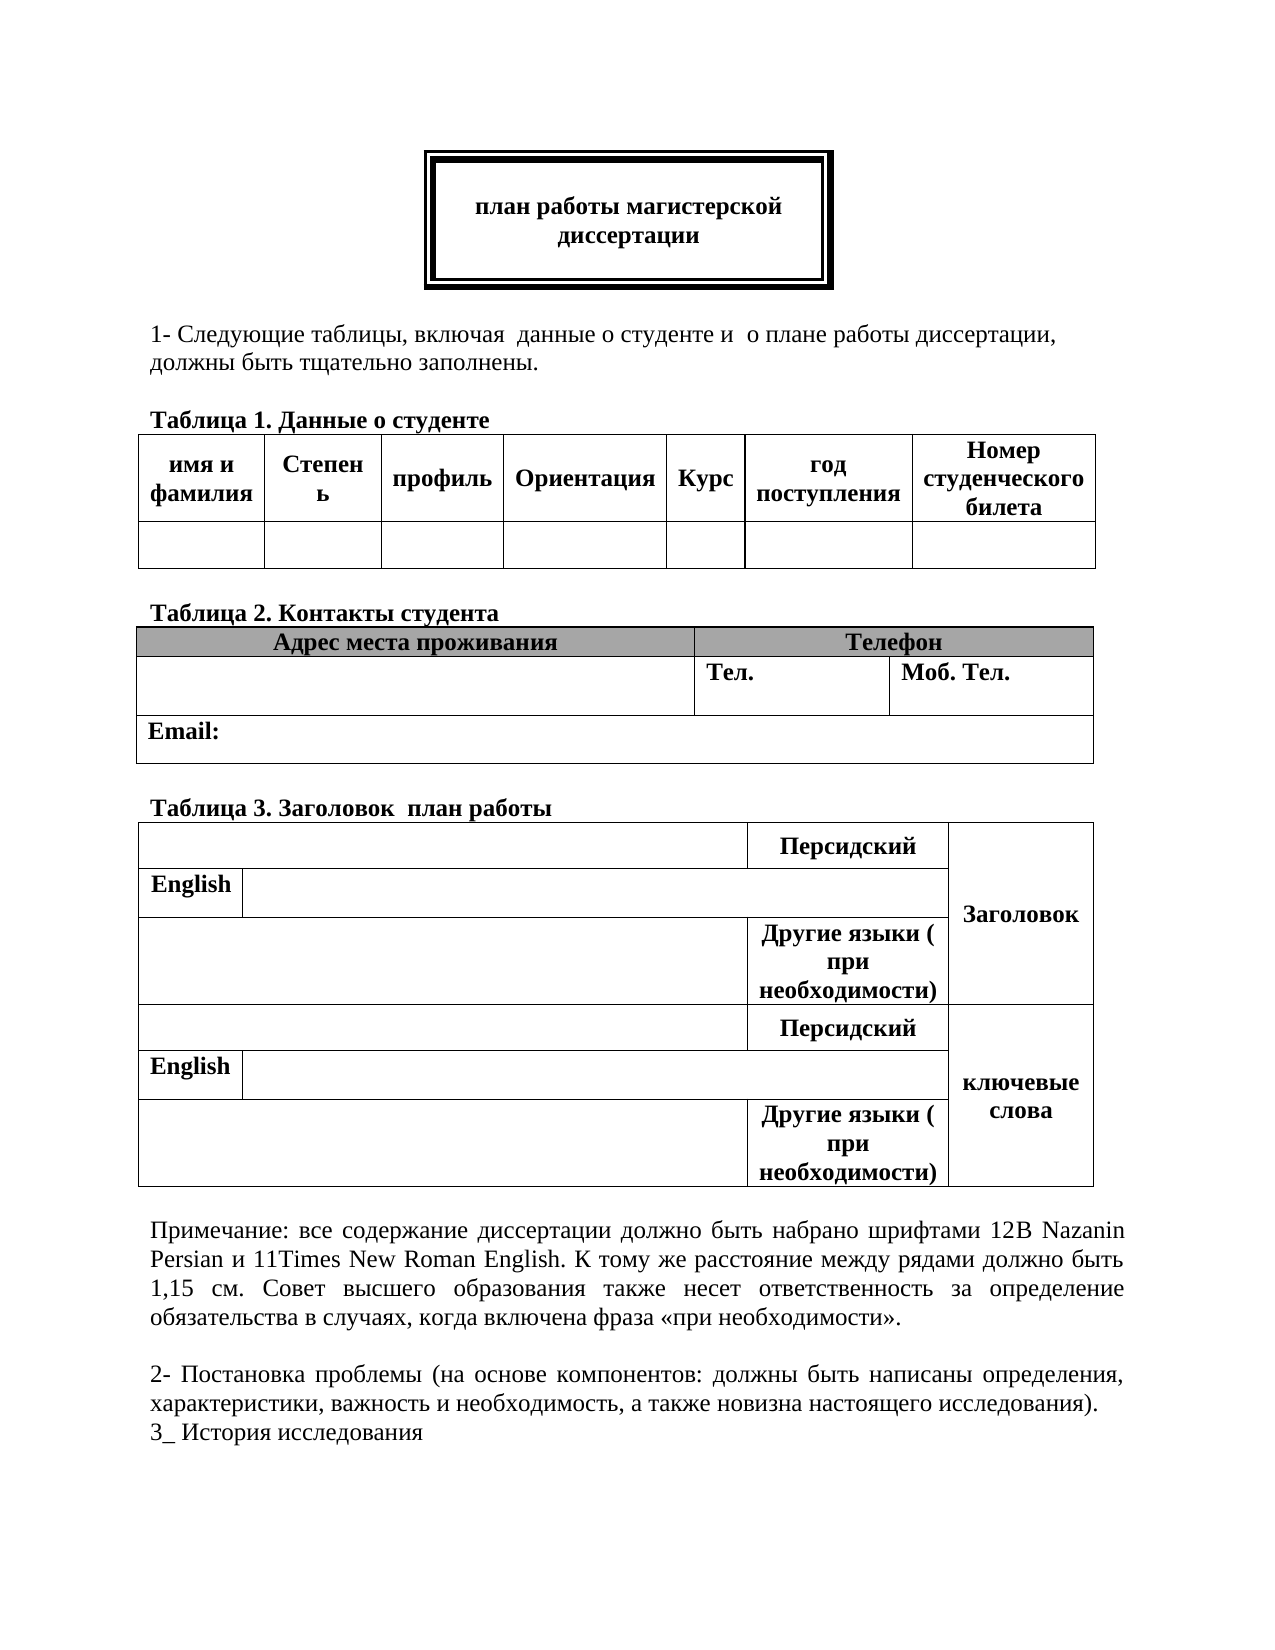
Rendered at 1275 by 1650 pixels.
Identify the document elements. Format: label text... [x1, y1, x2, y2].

table_cell English [139, 1051, 242, 1098]
text 1- Следующие таблицы, включая данные о студенте и ​​ о плане работы диссертации, должны быть тщательно заполнены. [150, 319, 1125, 376]
table_cell Тел. [695, 657, 889, 715]
table_header Номер студенческого билета [913, 435, 1095, 521]
table_header профиль [382, 435, 503, 521]
table_cell [504, 522, 666, 568]
text 3_ История исследования [150, 1417, 1125, 1446]
table_header Курс [667, 435, 744, 521]
table_cell [913, 522, 1095, 568]
text Таблица 2. Контакты студента [150, 598, 1125, 626]
table_header имя и фамилия [139, 435, 264, 521]
table_header Телефон [695, 628, 1093, 656]
table_cell [139, 918, 747, 1004]
table_cell ключевые слова [949, 1005, 1093, 1186]
table_cell Другие языки ( при необходимости) [748, 918, 948, 1004]
table_header Ориентация [504, 435, 666, 521]
table_header Заголовок [949, 823, 1093, 1004]
text Таблица 3. Заголовок план работы [150, 793, 1125, 822]
table_cell [243, 869, 948, 917]
table_cell Персидский [748, 1005, 948, 1050]
table_cell [382, 522, 503, 568]
table_cell [137, 657, 694, 715]
table_cell [746, 522, 912, 568]
table_header [139, 823, 747, 868]
table_cell Email: [137, 716, 1093, 763]
table_header Персидский [748, 823, 948, 868]
table_cell [243, 1051, 948, 1098]
table_header Степень [265, 435, 381, 521]
table_cell [139, 522, 264, 568]
table_header план работы магистерской диссертации [430, 153, 827, 277]
table_cell [139, 1005, 747, 1050]
table_cell English [139, 869, 242, 917]
table_cell [265, 522, 381, 568]
text Примечание: все содержание диссертации должно быть набрано шрифтами 12B Nazanin Persian и 11Times New Roman English. К тому же расстояние между рядами должно быть 1,15 см. Совет высшего образования также несет ответственность за определение обязательства в случаях, когда включена фраза «при необходимости». [150, 1216, 1125, 1331]
text Таблица 1. Данные о студенте [150, 405, 1125, 434]
table_header Адрес места проживания [137, 628, 694, 656]
table_cell Другие языки ( при необходимости) [748, 1100, 948, 1186]
table_cell [139, 1100, 747, 1186]
table_header год поступления [746, 435, 912, 521]
table_cell [667, 522, 744, 568]
text 2- Постановка проблемы (на основе компонентов: должны быть написаны определения, характеристики, важность и необходимость, а также новизна настоящего исследования). [150, 1359, 1125, 1417]
table_cell Моб. Тел. [890, 657, 1093, 715]
